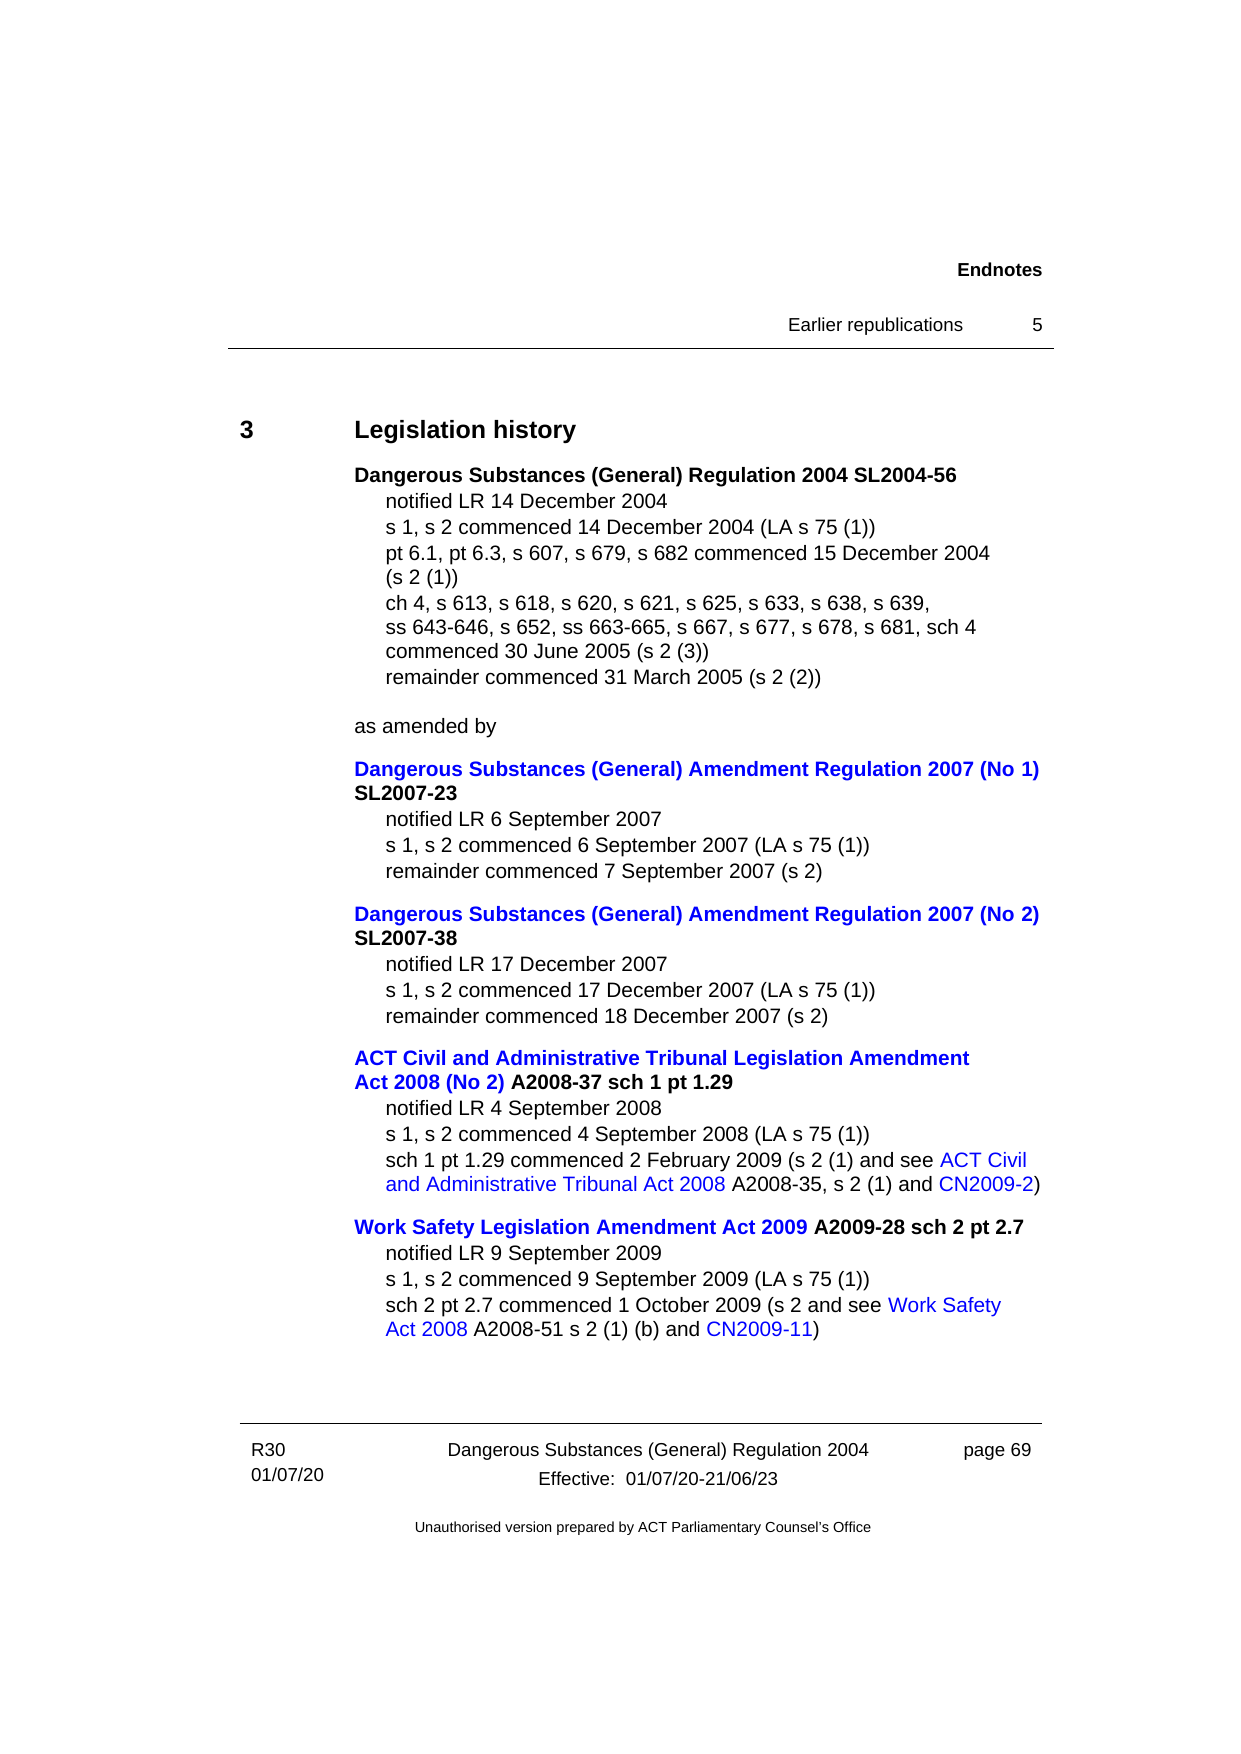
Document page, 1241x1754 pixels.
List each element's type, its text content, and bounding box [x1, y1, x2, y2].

text 3 Legislation history [239, 415, 1042, 444]
text notified LR 4 September 2008 [385, 1096, 1042, 1120]
text notified LR 9 September 2009 [385, 1241, 1042, 1265]
text remainder commenced 18 December 2007 (s 2) [385, 1003, 1042, 1027]
text Dangerous Substances (General) Regulation 2004 SL2004-56 [354, 463, 1042, 487]
text notified LR 17 December 2007 [385, 951, 1042, 975]
text remainder commenced 31 March 2005 (s 2 (2)) [385, 665, 1042, 689]
text sch 2 pt 2.7 commenced 1 October 2009 (s 2 and see Work Safety Act 2008 A2008-51 s 2 (1) (b) and CN2009-11) [385, 1293, 1042, 1341]
text notified LR 6 September 2007 [385, 807, 1042, 831]
text s 1, s 2 commenced 4 September 2008 (LA s 75 (1)) [385, 1122, 1042, 1146]
text Dangerous Substances (General) Amendment Regulation 2007 (No 2) SL2007-38 [354, 901, 1042, 949]
text s 1, s 2 commenced 9 September 2009 (LA s 75 (1)) [385, 1267, 1042, 1291]
text remainder commenced 7 September 2007 (s 2) [385, 859, 1042, 883]
text s 1, s 2 commenced 14 December 2004 (LA s 75 (1)) [385, 515, 1042, 539]
text s 1, s 2 commenced 6 September 2007 (LA s 75 (1)) [385, 833, 1042, 857]
text pt 6.1, pt 6.3, s 607, s 679, s 682 commenced 15 December 2004 (s 2 (1)) [385, 541, 1042, 589]
text ch 4, s 613, s 618, s 620, s 621, s 625, s 633, s 638, s 639, ss 643-646, s 652, ss 663-665, s 667, s 677, s 678, s 681, sch 4 commenced 30 June 2005 (s 2 (3)) [385, 591, 1042, 663]
text sch 1 pt 1.29 commenced 2 February 2009 (s 2 (1) and see ACT Civil and Administrative Tribunal Act 2008 A2008-35, s 2 (1) and CN2009-2) [385, 1148, 1042, 1196]
text Work Safety Legislation Amendment Act 2009 A2009-28 sch 2 pt 2.7 [354, 1215, 1042, 1239]
text notified LR 14 December 2004 [385, 489, 1042, 513]
text ACT Civil and Administrative Tribunal Legislation Amendment Act 2008 (No 2) A2008-37 sch 1 pt 1.29 [354, 1046, 1042, 1094]
text s 1, s 2 commenced 17 December 2007 (LA s 75 (1)) [385, 977, 1042, 1001]
text as amended by [354, 714, 1042, 738]
text Dangerous Substances (General) Amendment Regulation 2007 (No 1) SL2007-23 [354, 757, 1042, 804]
